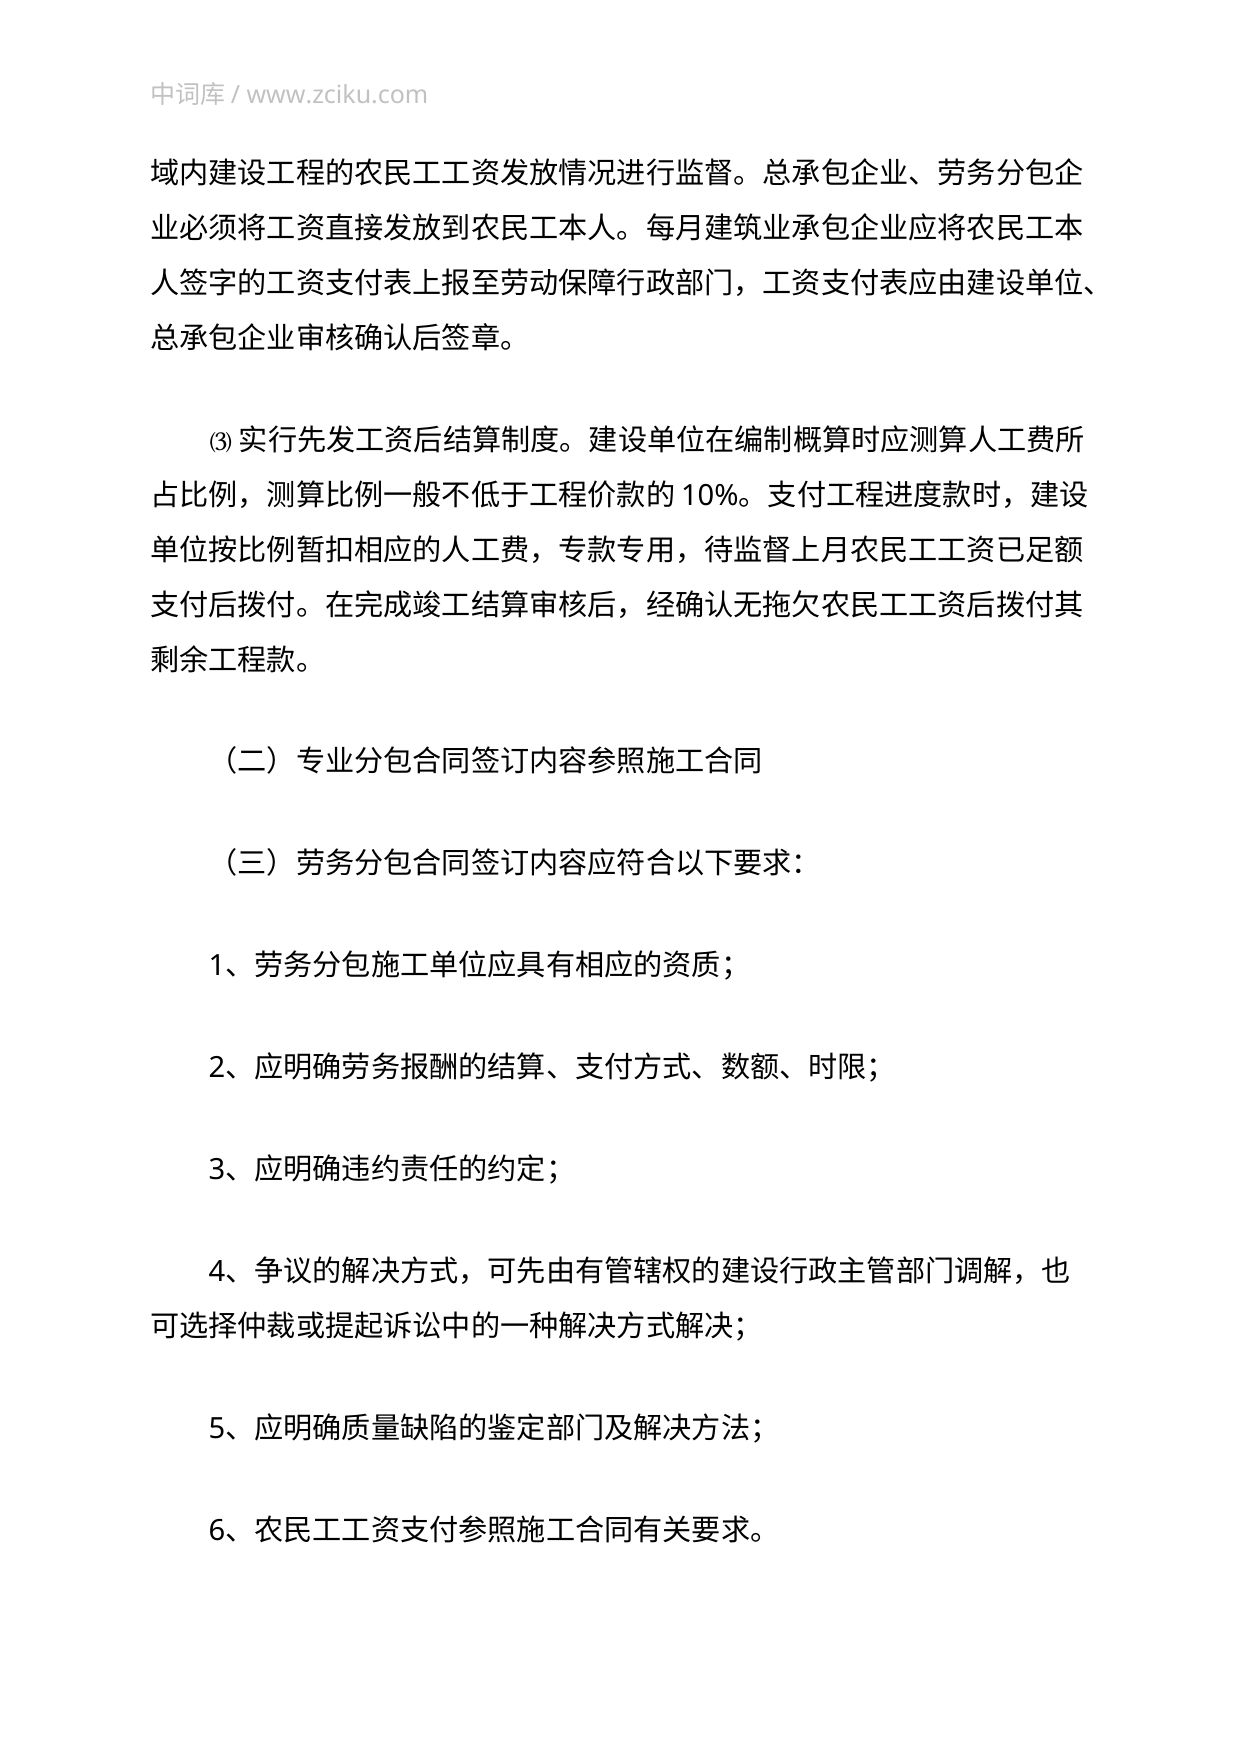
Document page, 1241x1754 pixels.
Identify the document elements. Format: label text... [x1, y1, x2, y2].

text 3、应明确违约责任的约定； [150, 1146, 1090, 1188]
text （二）专业分包合同签订内容参照施工合同 [150, 738, 1090, 780]
text 2、应明确劳务报酬的结算、支付方式、数额、时限； [150, 1043, 1090, 1086]
text （三）劳务分包合同签订内容应符合以下要求： [150, 840, 1090, 882]
text 1、劳务分包施工单位应具有相应的资质； [150, 942, 1090, 984]
text 6、农民工工资支付参照施工合同有关要求。 [150, 1506, 1090, 1549]
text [150, 150, 1090, 357]
text 5、应明确质量缺陷的鉴定部门及解决方法； [150, 1404, 1090, 1447]
text 4、争议的解决方式，可先由有管辖权的建设行政主管部门调解，也可选择仲裁或提起诉讼中的一种解决方式解决； [150, 1247, 1090, 1345]
text ⑶实行先发工资后结算制度。建设单位在编制概算时应测算人工费所占比例，测算比例一般不低于工程价款的10%。支付工程进度款时，建设单位按比例暂扣相应的人工费，专款专用，待监督上月农民工工资已足额支付后拨付。在完成竣工结算审核后，经确认无拖欠农民工工资后拨付其剩余工程款。 [150, 416, 1090, 678]
